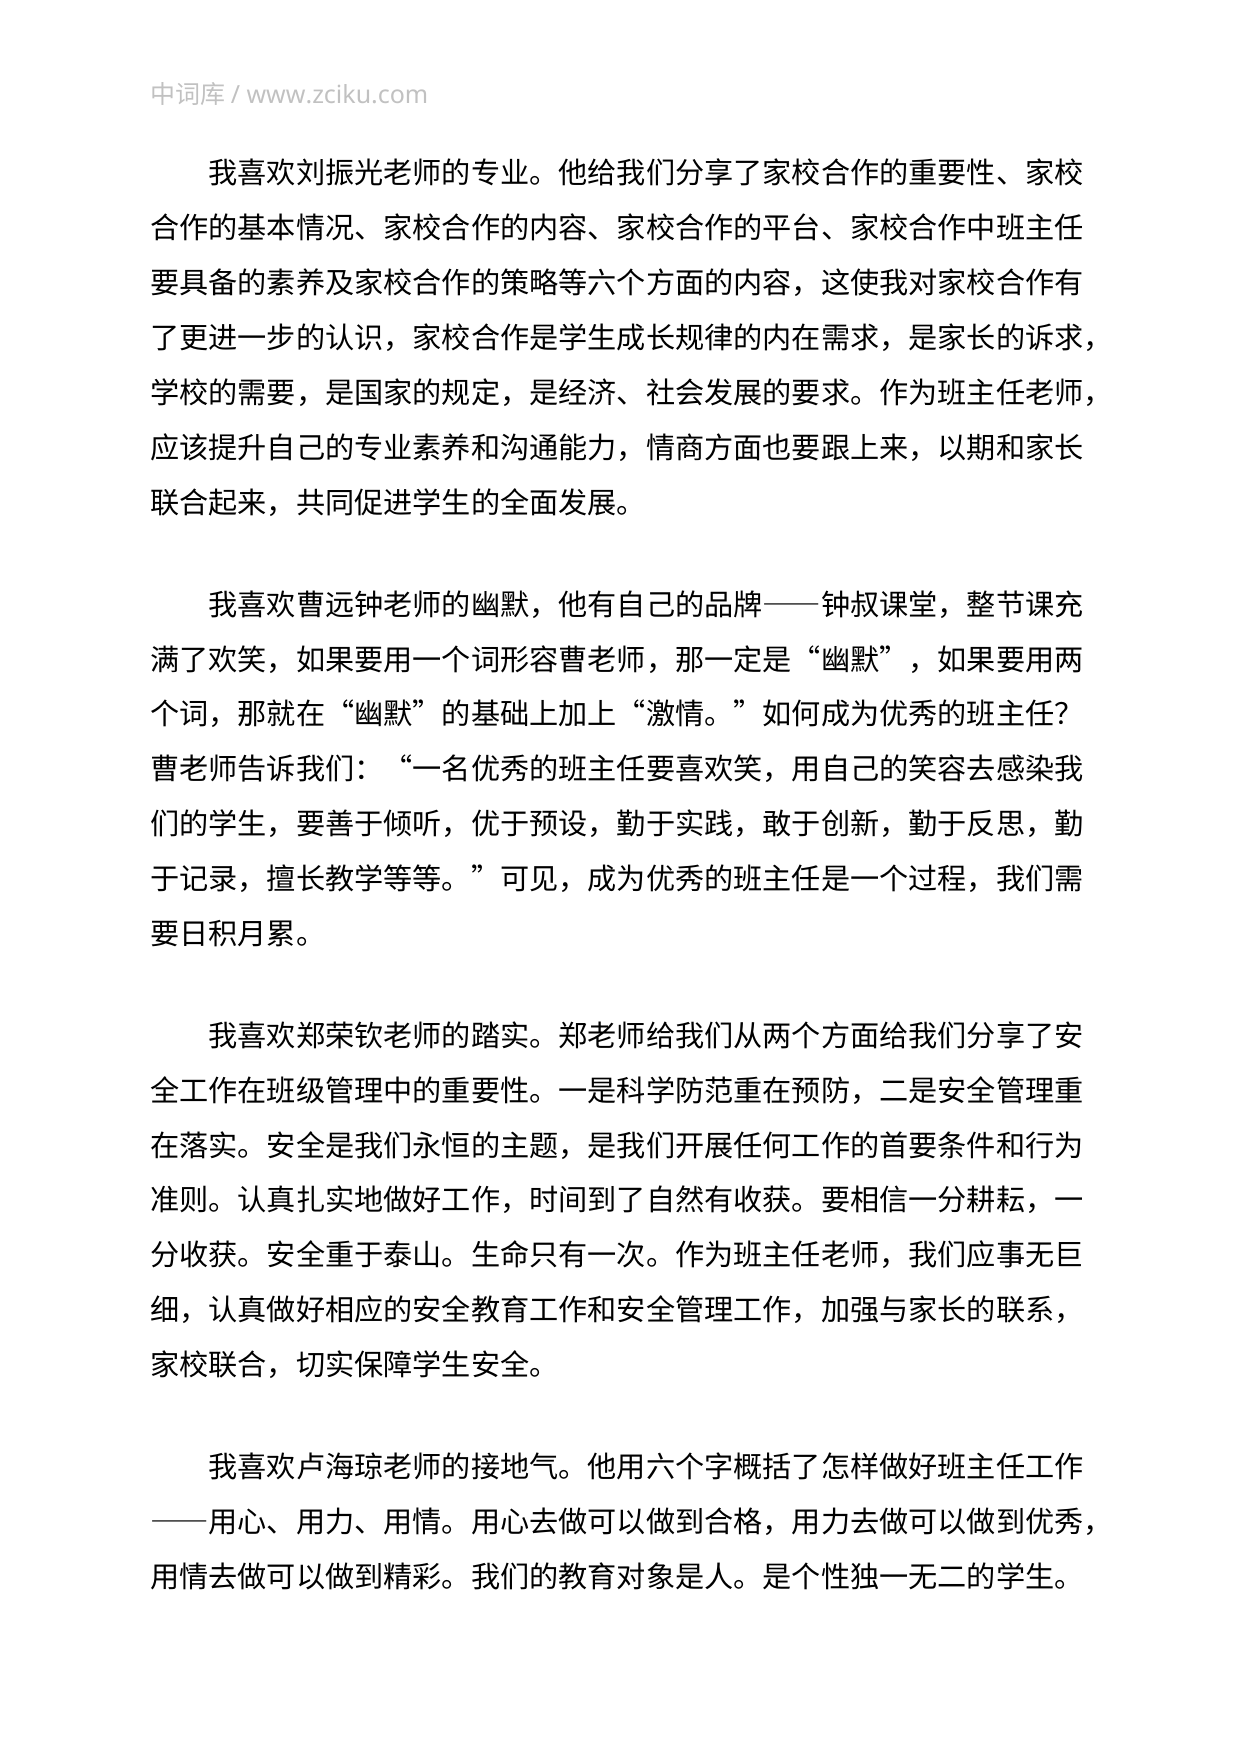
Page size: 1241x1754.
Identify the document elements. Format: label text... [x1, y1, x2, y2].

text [150, 1443, 1090, 1596]
text 我喜欢曹远钟老师的幽默，他有自己的品牌——钟叔课堂，整节课充满了欢笑，如果要用一个词形容曹老师，那一定是“幽默”，如果要用两个词，那就在“幽默”的基础上加上“激情。”如何成为优秀的班主任？曹老师告诉我们：“一名优秀的班主任要喜欢笑，用自己的笑容去感染我们的学生，要善于倾听，优于预设，勤于实践，敢于创新，勤于反思，勤于记录，擅长教学等等。”可见，成为优秀的班主任是一个过程，我们需要日积月累。 [150, 581, 1090, 953]
text 我喜欢刘振光老师的专业。他给我们分享了家校合作的重要性、家校合作的基本情况、家校合作的内容、家校合作的平台、家校合作中班主任要具备的素养及家校合作的策略等六个方面的内容，这使我对家校合作有了更进一步的认识，家校合作是学生成长规律的内在需求，是家长的诉求，学校的需要，是国家的规定，是经济、社会发展的要求。作为班主任老师，应该提升自己的专业素养和沟通能力，情商方面也要跟上来，以期和家长联合起来，共同促进学生的全面发展。 [150, 150, 1090, 522]
text 我喜欢郑荣钦老师的踏实。郑老师给我们从两个方面给我们分享了安全工作在班级管理中的重要性。一是科学防范重在预防，二是安全管理重在落实。安全是我们永恒的主题，是我们开展任何工作的首要条件和行为准则。认真扎实地做好工作，时间到了自然有收获。要相信一分耕耘，一分收获。安全重于泰山。生命只有一次。作为班主任老师，我们应事无巨细，认真做好相应的安全教育工作和安全管理工作，加强与家长的联系，家校联合，切实保障学生安全。 [150, 1012, 1090, 1384]
